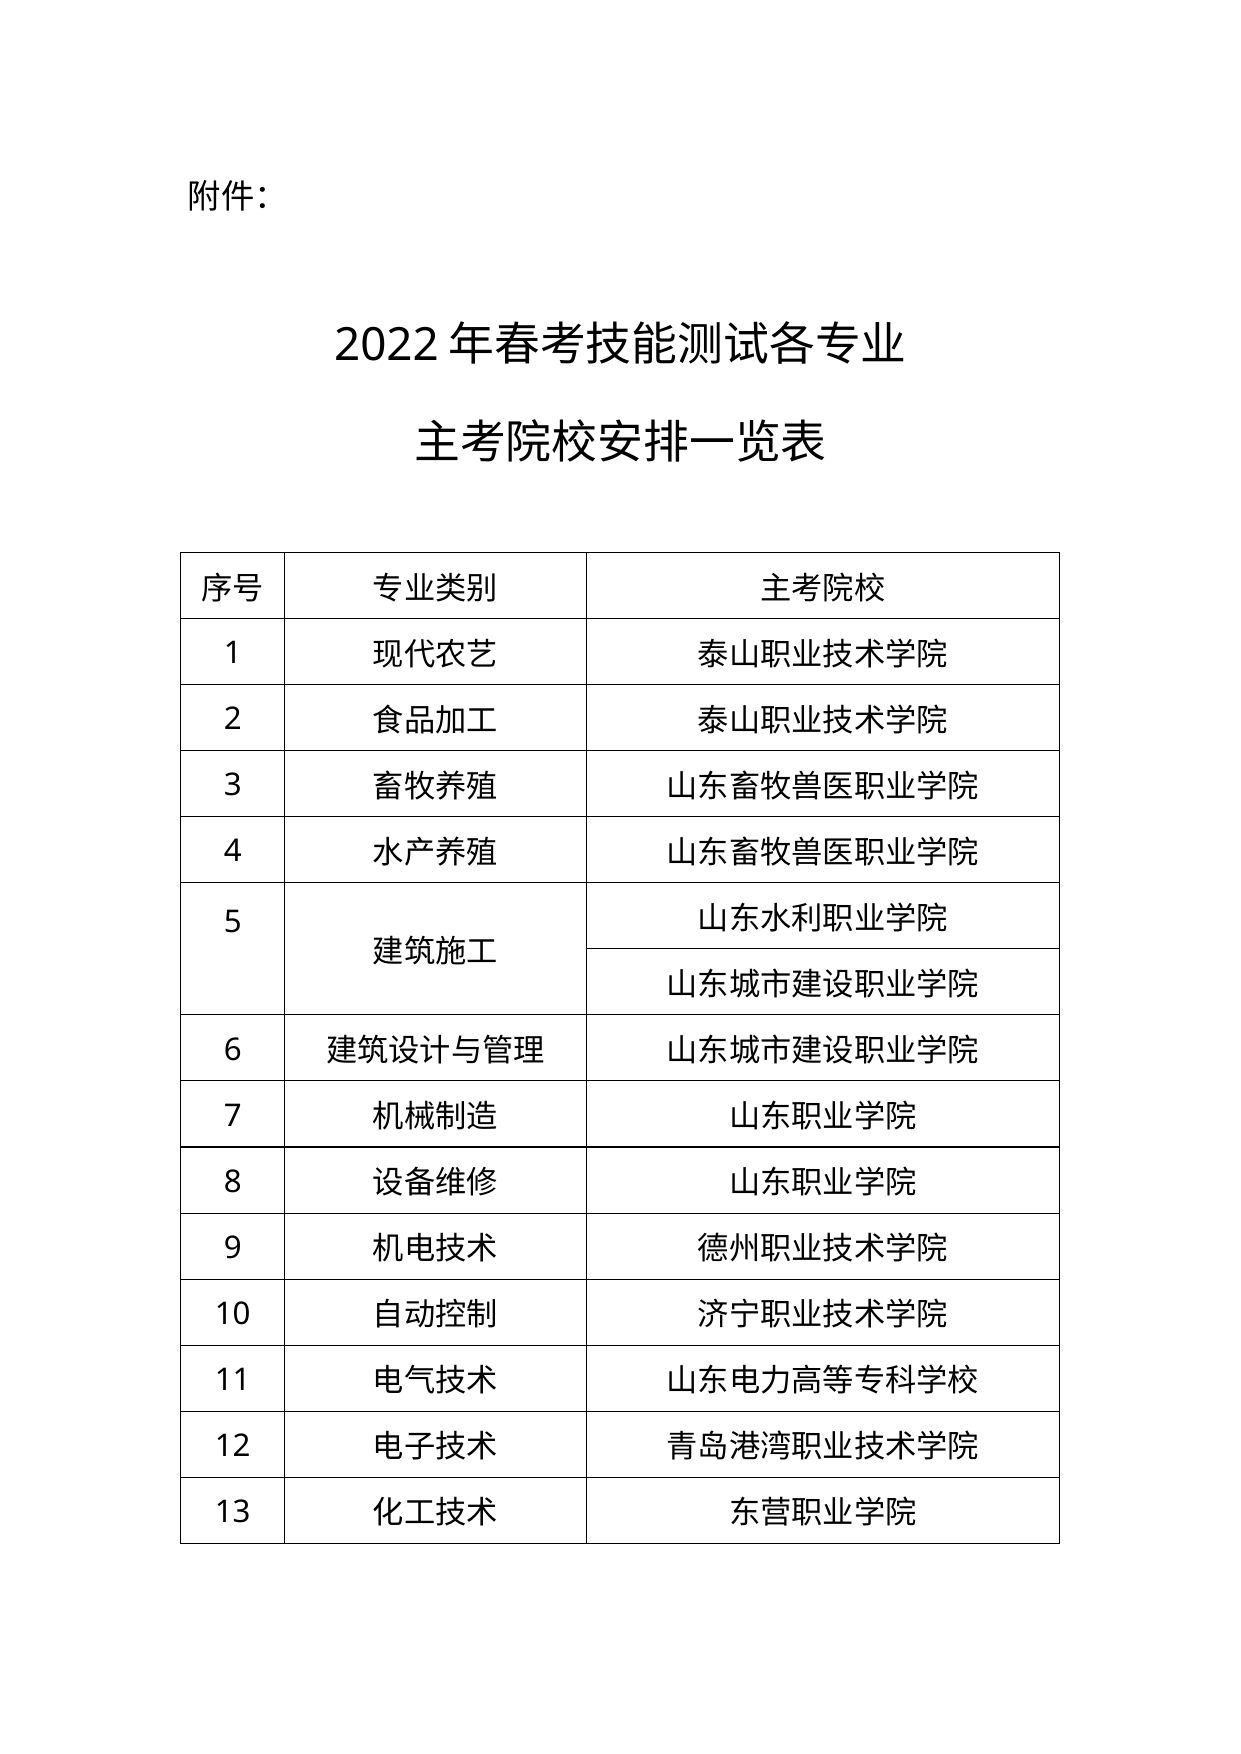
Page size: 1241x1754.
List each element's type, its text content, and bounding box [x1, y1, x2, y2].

table_cell 山东畜牧兽医职业学院 [587, 751, 1059, 816]
table_cell 德州职业技术学院 [587, 1214, 1059, 1278]
table_cell 山东职业学院 [587, 1148, 1059, 1212]
table_cell 电子技术 [285, 1412, 586, 1477]
table_cell 机械制造 [285, 1081, 586, 1146]
text 附件： [187, 162, 1053, 227]
table_cell 1 [181, 619, 284, 684]
table_cell 山东电力高等专科学校 [587, 1346, 1059, 1411]
table_cell 13 [181, 1478, 284, 1543]
table_cell 山东畜牧兽医职业学院 [587, 817, 1059, 882]
table_cell 山东水利职业学院 [587, 883, 1059, 948]
table_cell 设备维修 [285, 1148, 586, 1212]
table_cell 畜牧养殖 [285, 751, 586, 816]
table_cell 9 [181, 1214, 284, 1278]
table_cell 水产养殖 [285, 817, 586, 882]
table_cell 电气技术 [285, 1346, 586, 1411]
table_cell 11 [181, 1346, 284, 1411]
table_cell 山东城市建设职业学院 [587, 1015, 1059, 1080]
text 2022年春考技能测试各专业 [187, 292, 1053, 389]
table_cell 7 [181, 1081, 284, 1146]
table_cell 山东职业学院 [587, 1081, 1059, 1146]
table_cell 建筑设计与管理 [285, 1015, 586, 1080]
table_cell 自动控制 [285, 1280, 586, 1344]
table_cell 山东城市建设职业学院 [587, 949, 1059, 1014]
table_cell 东营职业学院 [587, 1478, 1059, 1543]
table_cell 3 [181, 751, 284, 816]
table_header 序号 [181, 553, 284, 618]
table_header 专业类别 [285, 553, 586, 618]
table_cell 现代农艺 [285, 619, 586, 684]
table_cell 化工技术 [285, 1478, 586, 1543]
table_cell 5 [181, 883, 284, 1014]
table_cell 泰山职业技术学院 [587, 619, 1059, 684]
table_cell 6 [181, 1015, 284, 1080]
table_cell 10 [181, 1280, 284, 1344]
table_cell 机电技术 [285, 1214, 586, 1278]
table_cell 8 [181, 1148, 284, 1212]
table_cell 济宁职业技术学院 [587, 1280, 1059, 1344]
table_cell 食品加工 [285, 685, 586, 750]
text 主考院校安排一览表 [187, 389, 1053, 487]
table_header 主考院校 [587, 553, 1059, 618]
table_cell 12 [181, 1412, 284, 1477]
table_cell 4 [181, 817, 284, 882]
table_cell 青岛港湾职业技术学院 [587, 1412, 1059, 1477]
table_cell 泰山职业技术学院 [587, 685, 1059, 750]
table_cell 建筑施工 [285, 883, 586, 1014]
table_cell 2 [181, 685, 284, 750]
